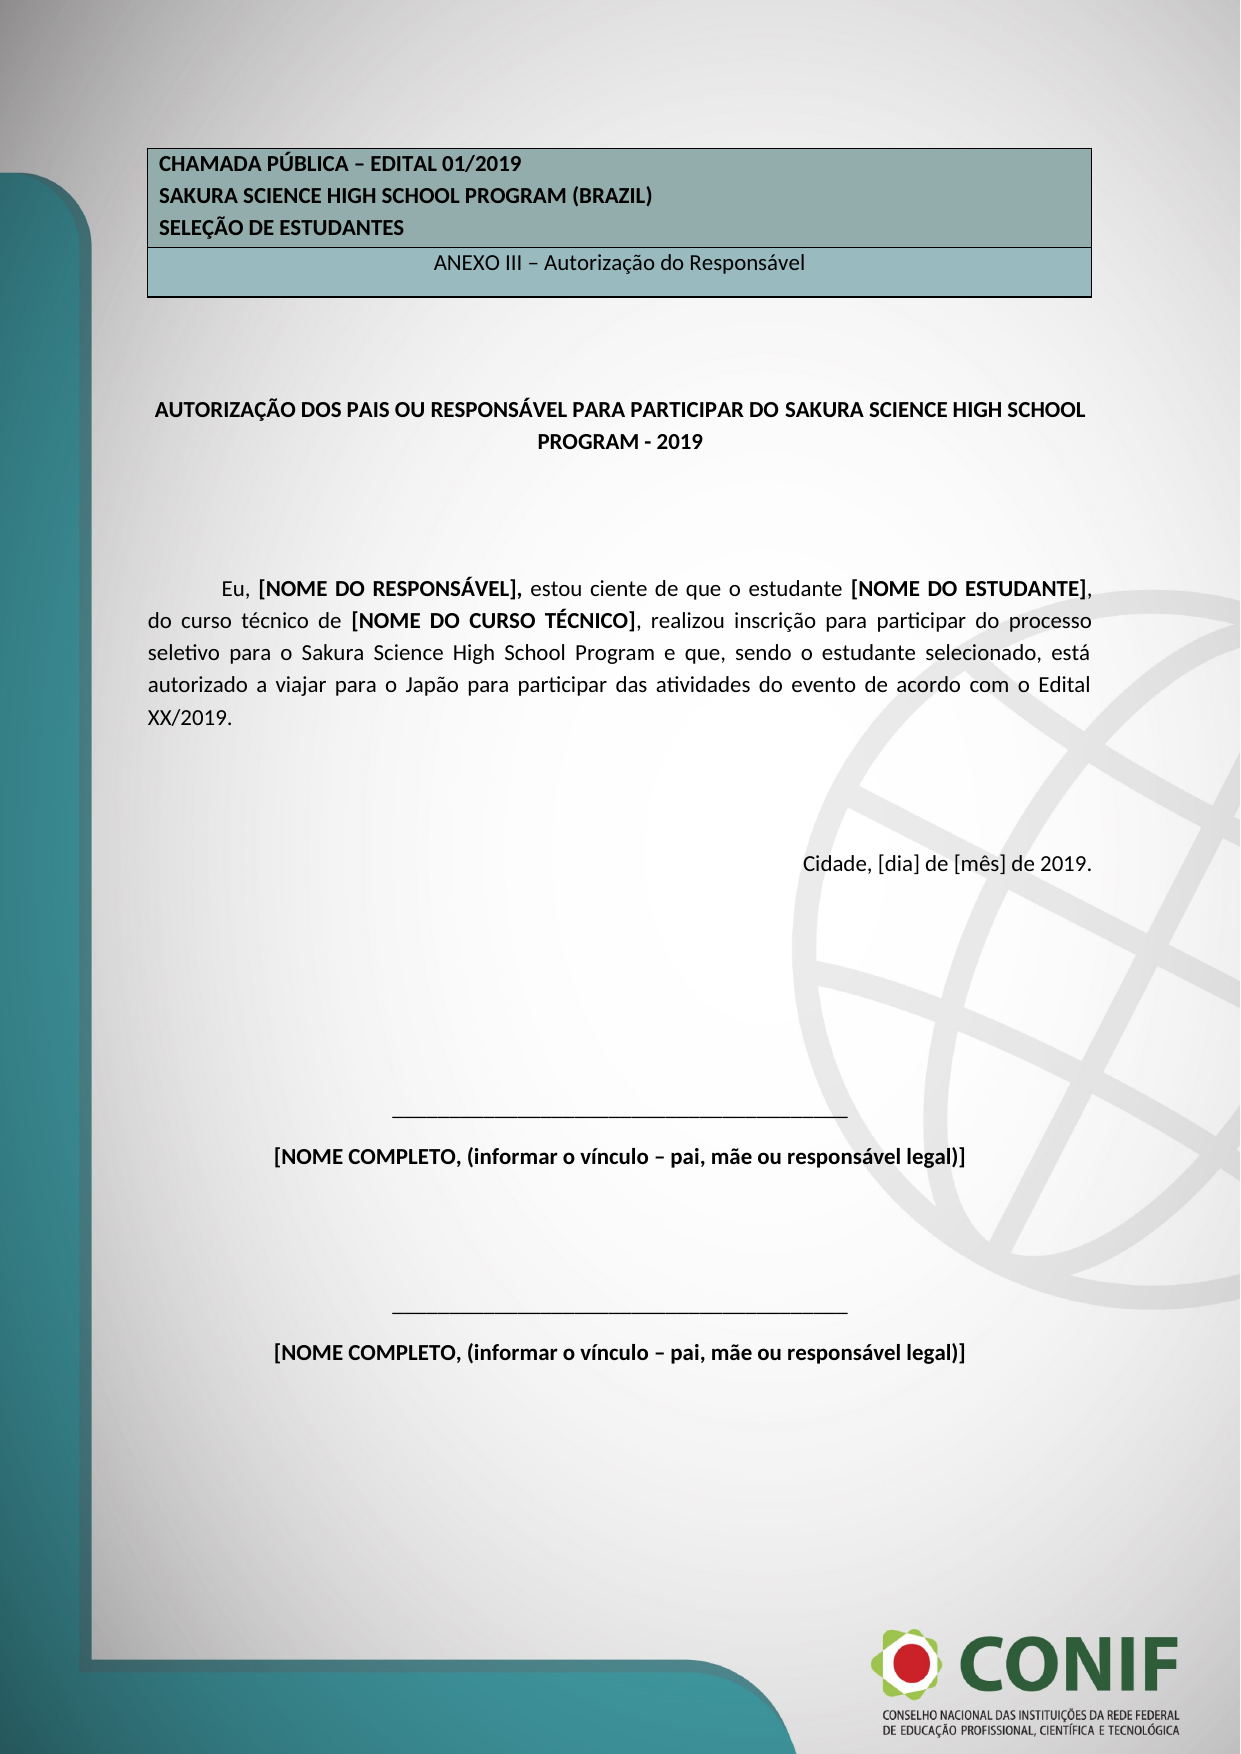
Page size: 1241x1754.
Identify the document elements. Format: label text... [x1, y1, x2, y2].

text Cidade, [dia] de [mês] de 2019. [148, 849, 1092, 877]
text [NOME COMPLETO, (informar o vínculo – pai, mãe ou responsável legal)] [148, 1142, 1092, 1170]
table_cell ANEXO III – Autorização do Responsável [148, 248, 1091, 296]
picture [0, 0, 1241, 1754]
text ________________________________________ [148, 1093, 1092, 1122]
table_header CHAMADA PÚBLICA – EDITAL 01/2019 SAKURA SCIENCE HIGH SCHOOL PROGRAM (BRAZIL) SELEÇÃO DE ESTUDANTES [148, 149, 1091, 247]
text AUTORIZAÇÃO DOS PAIS OU RESPONSÁVEL PARA PARTICIPAR DO SAKURA SCIENCE HIGH SCHOOL PROGRAM - 2019 [148, 395, 1092, 455]
text [NOME COMPLETO, (informar o vínculo – pai, mãe ou responsável legal)] [148, 1338, 1092, 1366]
text ________________________________________ [148, 1289, 1092, 1317]
text Eu, [NOME DO RESPONSÁVEL], estou ciente de que o estudante [NOME DO ESTUDANTE], do curso técnico de [NOME DO CURSO TÉCNICO], realizou inscrição para participar do processo seletivo para o Sakura Science High School Program e que, sendo o estudante selecionado, está autorizado a viajar para o Japão para participar das atividades do evento de acordo com o Edital XX/2019. [148, 574, 1092, 731]
